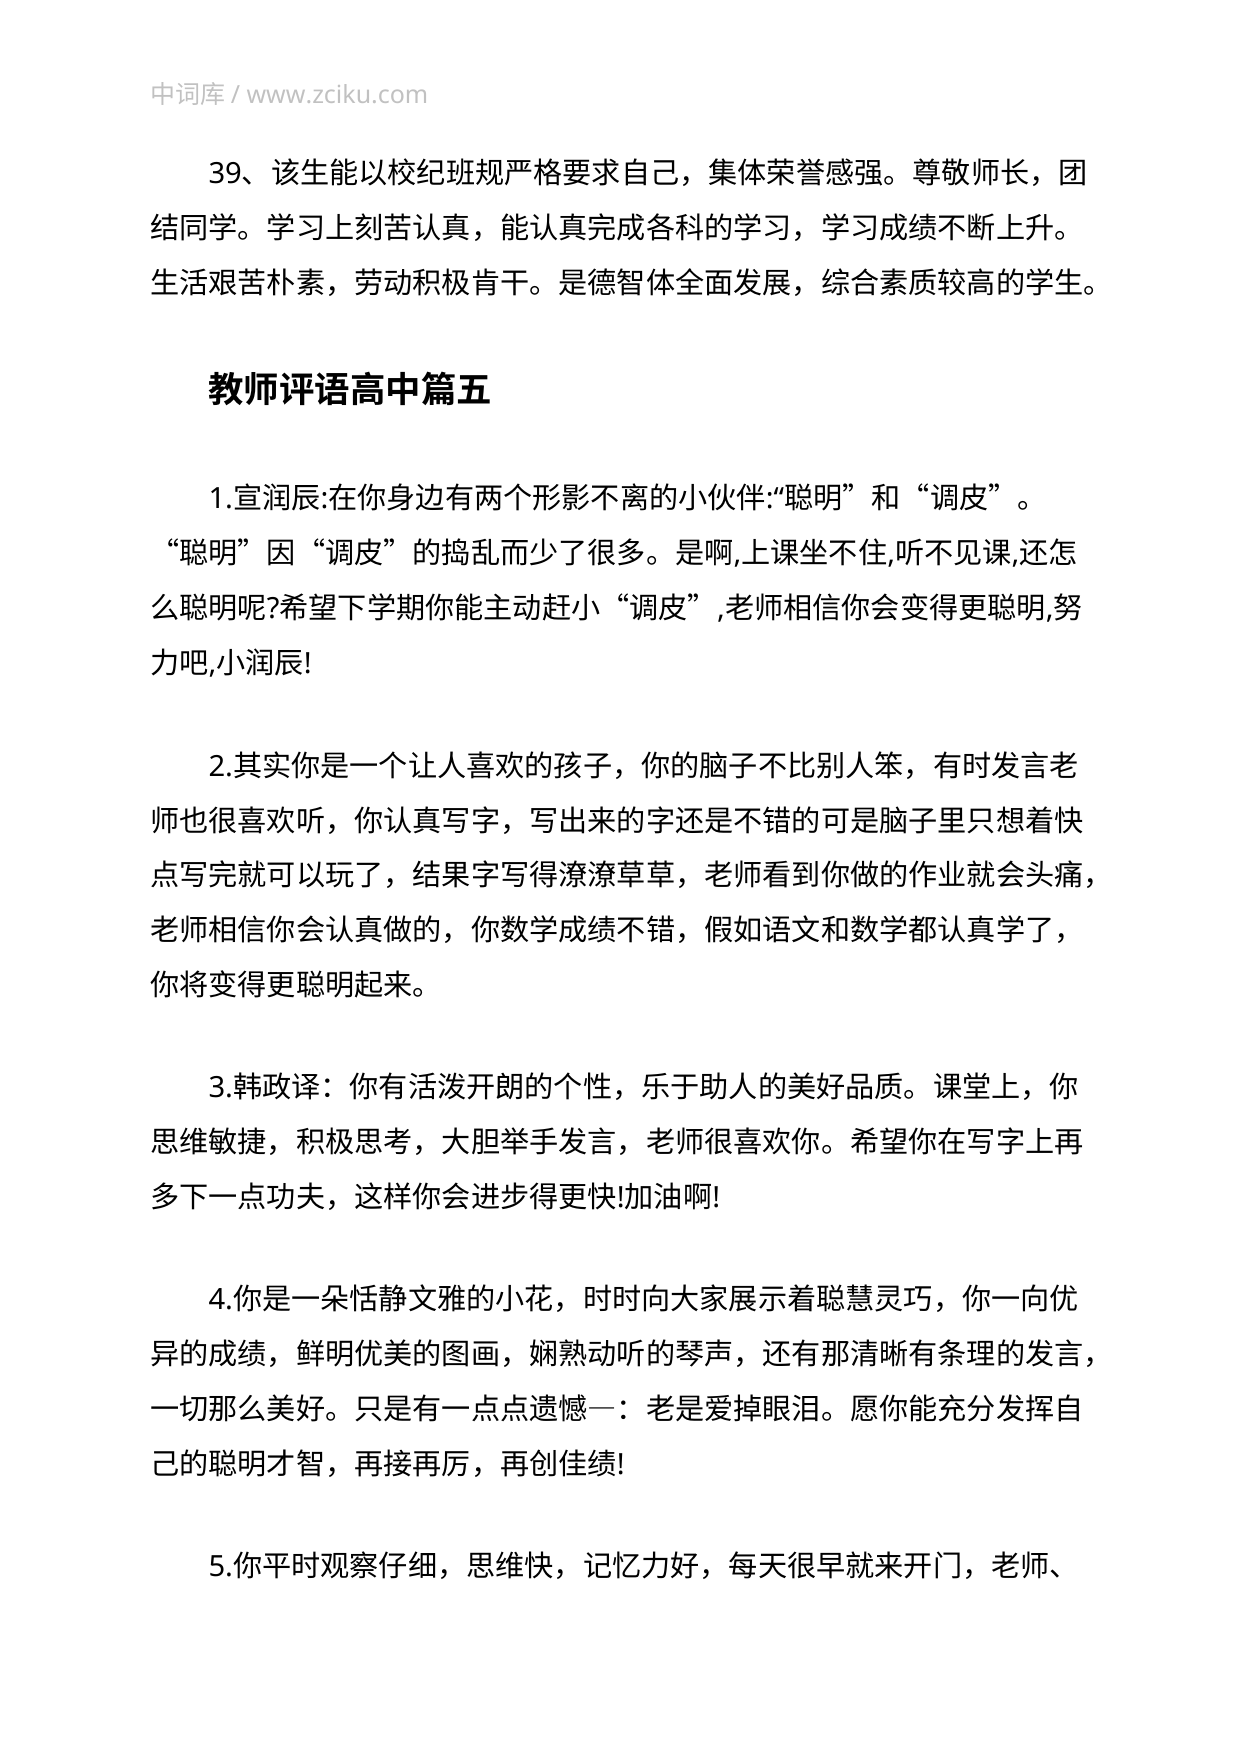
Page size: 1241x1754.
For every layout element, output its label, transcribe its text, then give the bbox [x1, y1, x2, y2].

text 教师评语高中篇五 [150, 362, 1090, 413]
text 2.其实你是一个让人喜欢的孩子，你的脑子不比别人笨，有时发言老师也很喜欢听，你认真写字，写出来的字还是不错的可是脑子里只想着快点写完就可以玩了，结果字写得潦潦草草，老师看到你做的作业就会头痛，老师相信你会认真做的，你数学成绩不错，假如语文和数学都认真学了，你将变得更聪明起来。 [150, 742, 1090, 1004]
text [150, 1542, 1090, 1584]
text 4.你是一朵恬静文雅的小花，时时向大家展示着聪慧灵巧，你一向优异的成绩，鲜明优美的图画，娴熟动听的琴声，还有那清晰有条理的发言，一切那么美好。只是有一点点遗憾—：老是爱掉眼泪。愿你能充分发挥自己的聪明才智，再接再厉，再创佳绩! [150, 1275, 1090, 1483]
text 1.宣润辰:在你身边有两个形影不离的小伙伴:“聪明”和“调皮”。“聪明”因“调皮”的捣乱而少了很多。是啊,上课坐不住,听不见课,还怎么聪明呢?希望下学期你能主动赶小“调皮”,老师相信你会变得更聪明,努力吧,小润辰! [150, 475, 1090, 682]
text 39、该生能以校纪班规严格要求自己，集体荣誉感强。尊敬师长，团结同学。学习上刻苦认真，能认真完成各科的学习，学习成绩不断上升。生活艰苦朴素，劳动积极肯干。是德智体全面发展，综合素质较高的学生。 [150, 150, 1090, 302]
text 3.韩政译：你有活泼开朗的个性，乐于助人的美好品质。课堂上，你思维敏捷，积极思考，大胆举手发言，老师很喜欢你。希望你在写字上再多下一点功夫，这样你会进步得更快!加油啊! [150, 1063, 1090, 1216]
